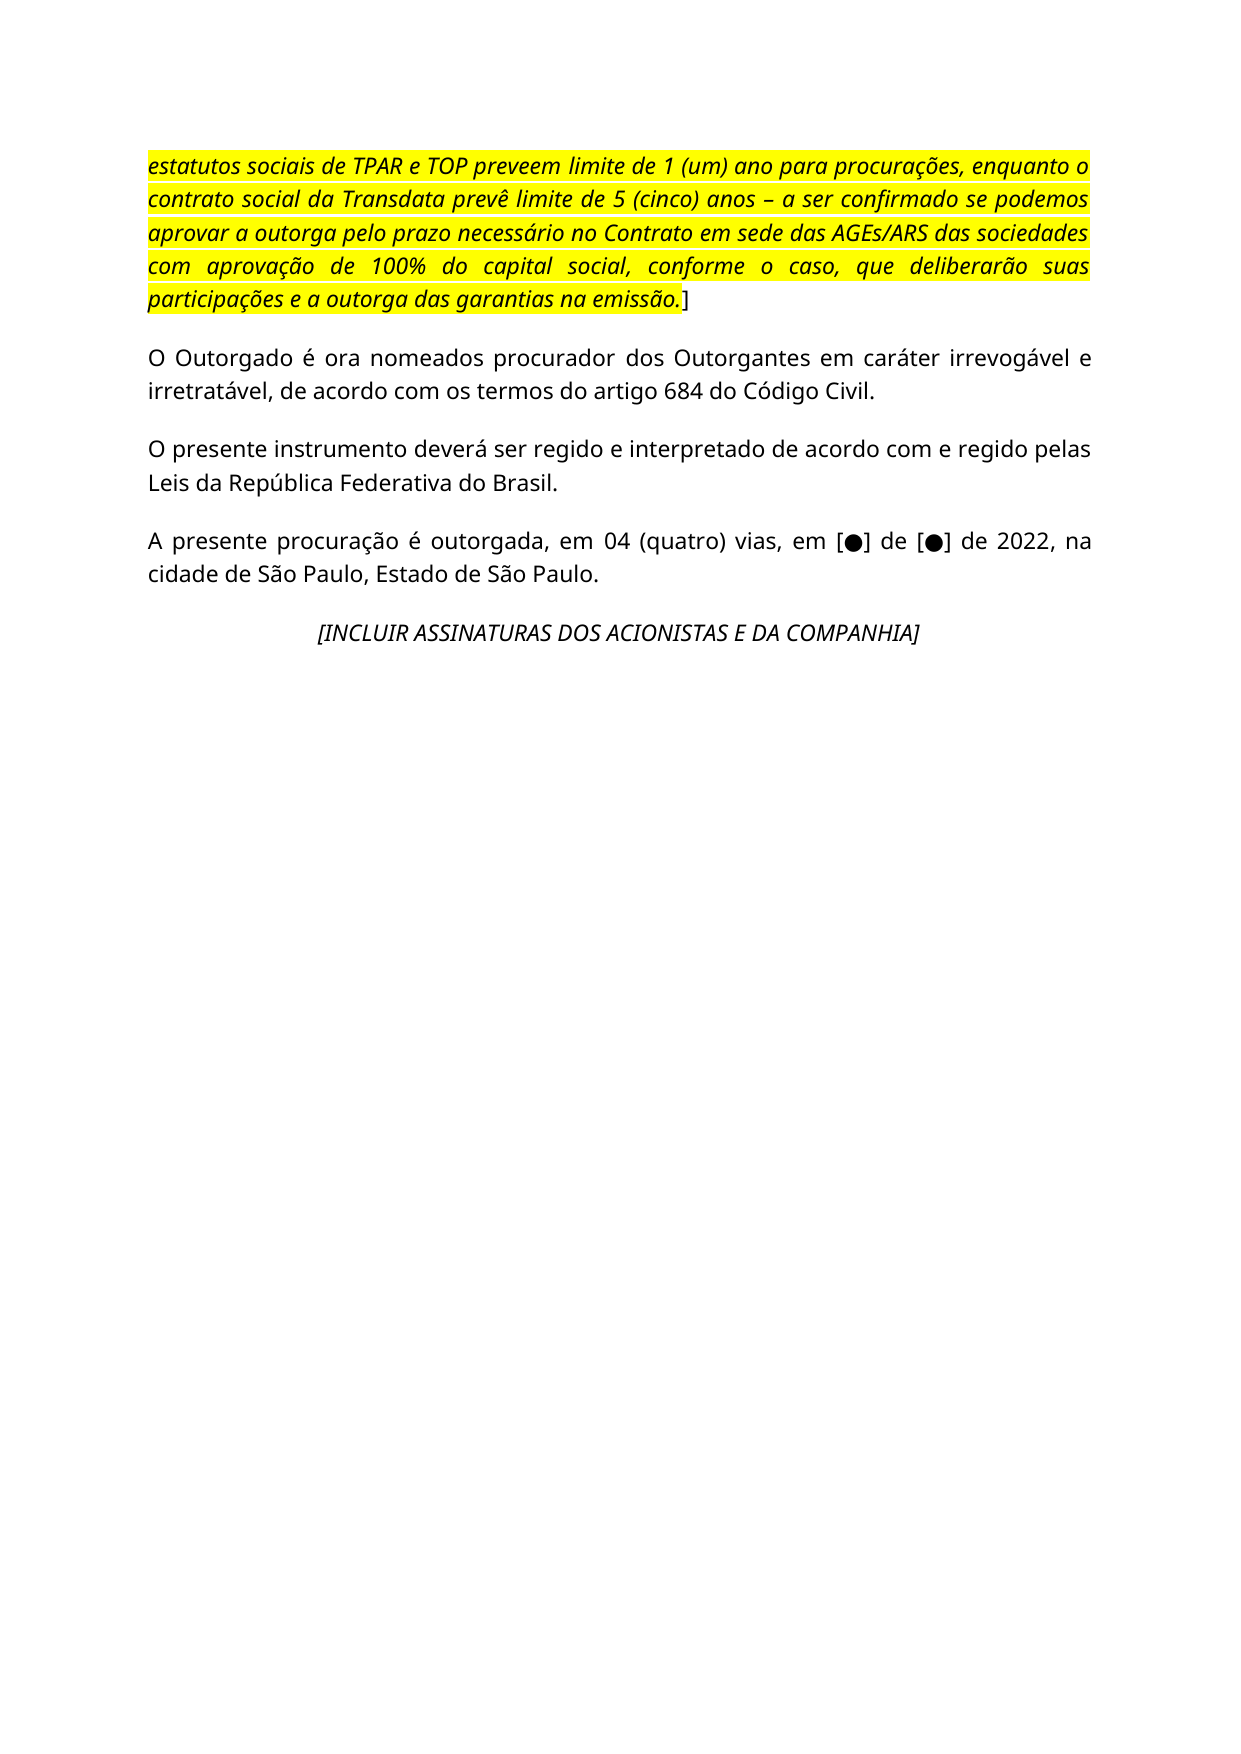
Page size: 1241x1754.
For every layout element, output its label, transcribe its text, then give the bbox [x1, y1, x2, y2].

text O Outorgado é ora nomeados procurador dos Outorgantes em caráter irrevogável e irretratável, de acordo com os termos do artigo 684 do Código Civil. [148, 339, 1092, 406]
text O presente instrumento deverá ser regido e interpretado de acordo com e regido pelas Leis da República Federativa do Brasil. [148, 431, 1092, 498]
text A presente procuração é outorgada, em 04 (quatro) vias, em [●] de [●] de 2022, na cidade de São Paulo, Estado de São Paulo. [148, 523, 1092, 589]
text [148, 148, 1092, 314]
text [INCLUIR ASSINATURAS DOS ACIONISTAS E DA COMPANHIA] [148, 614, 1092, 648]
